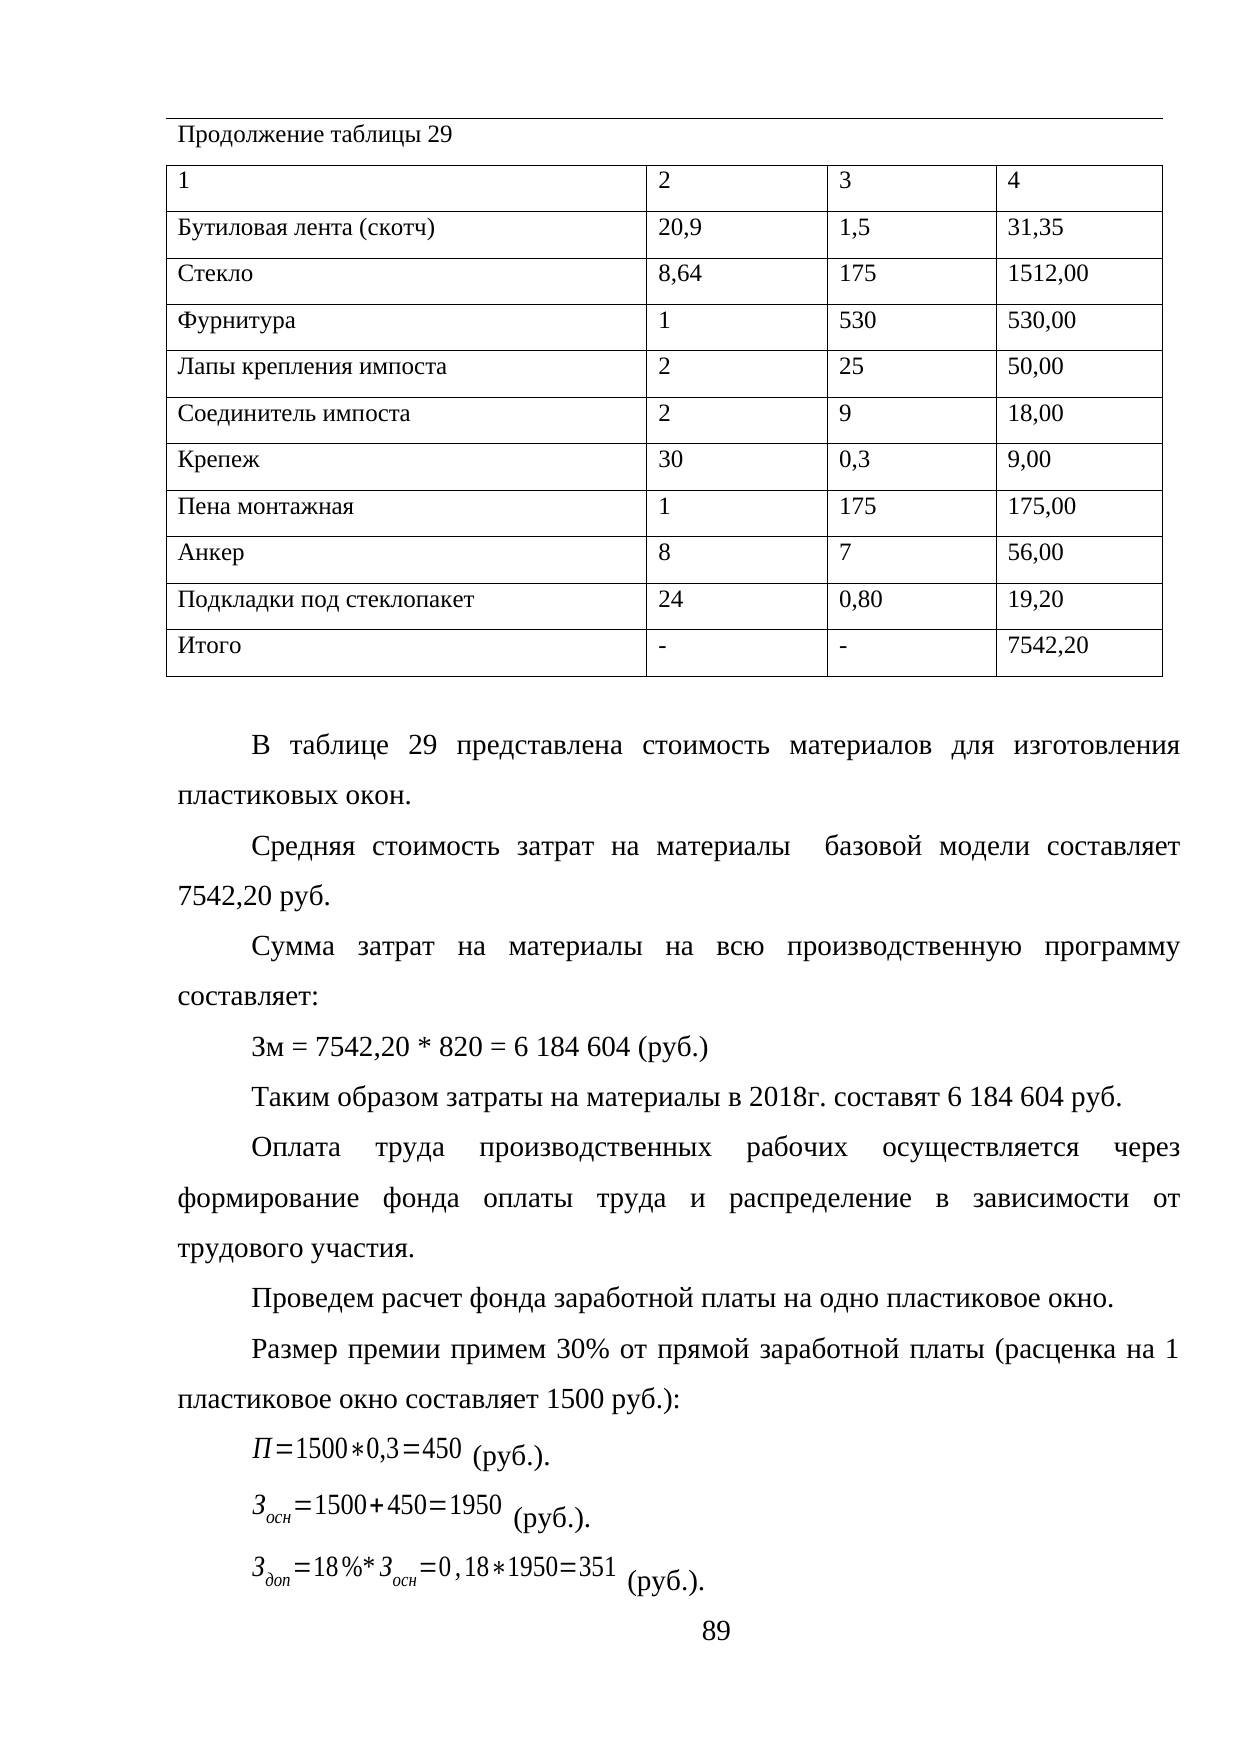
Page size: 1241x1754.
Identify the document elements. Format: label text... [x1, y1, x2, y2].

text Таким образом затраты на материалы в 2018г. составят 6 184 604 руб. [177, 1079, 1181, 1113]
table_cell 8,64 [647, 259, 827, 304]
table_cell 50,00 [997, 351, 1162, 397]
table_cell 0,3 [828, 444, 996, 490]
table_cell Итого [167, 630, 646, 676]
table_cell - [828, 630, 996, 676]
table_cell 31,35 [997, 212, 1162, 257]
table_cell Соединитель импоста [167, 398, 646, 443]
table_cell 2 [647, 351, 827, 397]
table_cell Пена монтажная [167, 491, 646, 536]
text (руб.). [177, 1489, 1181, 1534]
text Размер премии примем 30% от прямой заработной платы (расценка на 1 пластиковое окно составляет 1500 руб.): [177, 1331, 1181, 1414]
table_cell 19,20 [997, 584, 1162, 629]
table_cell 2 [647, 166, 827, 211]
table_cell 7542,20 [997, 630, 1162, 676]
table_cell 9 [828, 398, 996, 443]
table_cell 20,9 [647, 212, 827, 257]
text Сумма затрат на материалы на всю производственную программу составляет: [177, 928, 1181, 1012]
table_cell Подкладки под стеклопакет [167, 584, 646, 629]
table_cell 175,00 [997, 491, 1162, 536]
table_cell 25 [828, 351, 996, 397]
table_cell 30 [647, 444, 827, 490]
table_cell 1,5 [828, 212, 996, 257]
table_cell 530 [828, 305, 996, 350]
table_cell 7 [828, 537, 996, 583]
table_cell 9,00 [997, 444, 1162, 490]
table_cell 1512,00 [997, 259, 1162, 304]
table_cell 1 [167, 166, 646, 211]
table_cell Лапы крепления импоста [167, 351, 646, 397]
table_cell 4 [997, 166, 1162, 211]
text Зм = 7542,20 * 820 = 6 184 604 (руб.) [177, 1029, 1181, 1062]
table_cell 530,00 [997, 305, 1162, 350]
table_cell 18,00 [997, 398, 1162, 443]
table_cell Фурнитура [167, 305, 646, 350]
table_cell 24 [647, 584, 827, 629]
text Оплата труда производственных рабочих осуществляется через формирование фонда оплаты труда и распределение в зависимости от трудового участия. [177, 1129, 1181, 1264]
table_cell 3 [828, 166, 996, 211]
table_cell 56,00 [997, 537, 1162, 583]
table_cell 0,80 [828, 584, 996, 629]
table_cell Крепеж [167, 444, 646, 490]
table_cell Стекло [167, 259, 646, 304]
text (руб.). [177, 1431, 1181, 1472]
table_cell 175 [828, 491, 996, 536]
text Средняя стоимость затрат на материалы базовой модели составляет 7542,20 руб. [177, 828, 1181, 911]
table_cell 8 [647, 537, 827, 583]
table_cell Анкер [167, 537, 646, 583]
table_cell 175 [828, 259, 996, 304]
table_cell 1 [647, 491, 827, 536]
table_cell Продолжение таблицы 29 [166, 119, 1163, 164]
table_cell - [647, 630, 827, 676]
table_cell 2 [647, 398, 827, 443]
table_cell Бутиловая лента (скотч) [167, 212, 646, 257]
text Проведем расчет фонда заработной платы на одно пластиковое окно. [177, 1280, 1181, 1314]
table_cell 1 [647, 305, 827, 350]
text В таблице 29 представлена стоимость материалов для изготовления пластиковых окон. [177, 727, 1181, 811]
text (руб.). [177, 1551, 1181, 1596]
